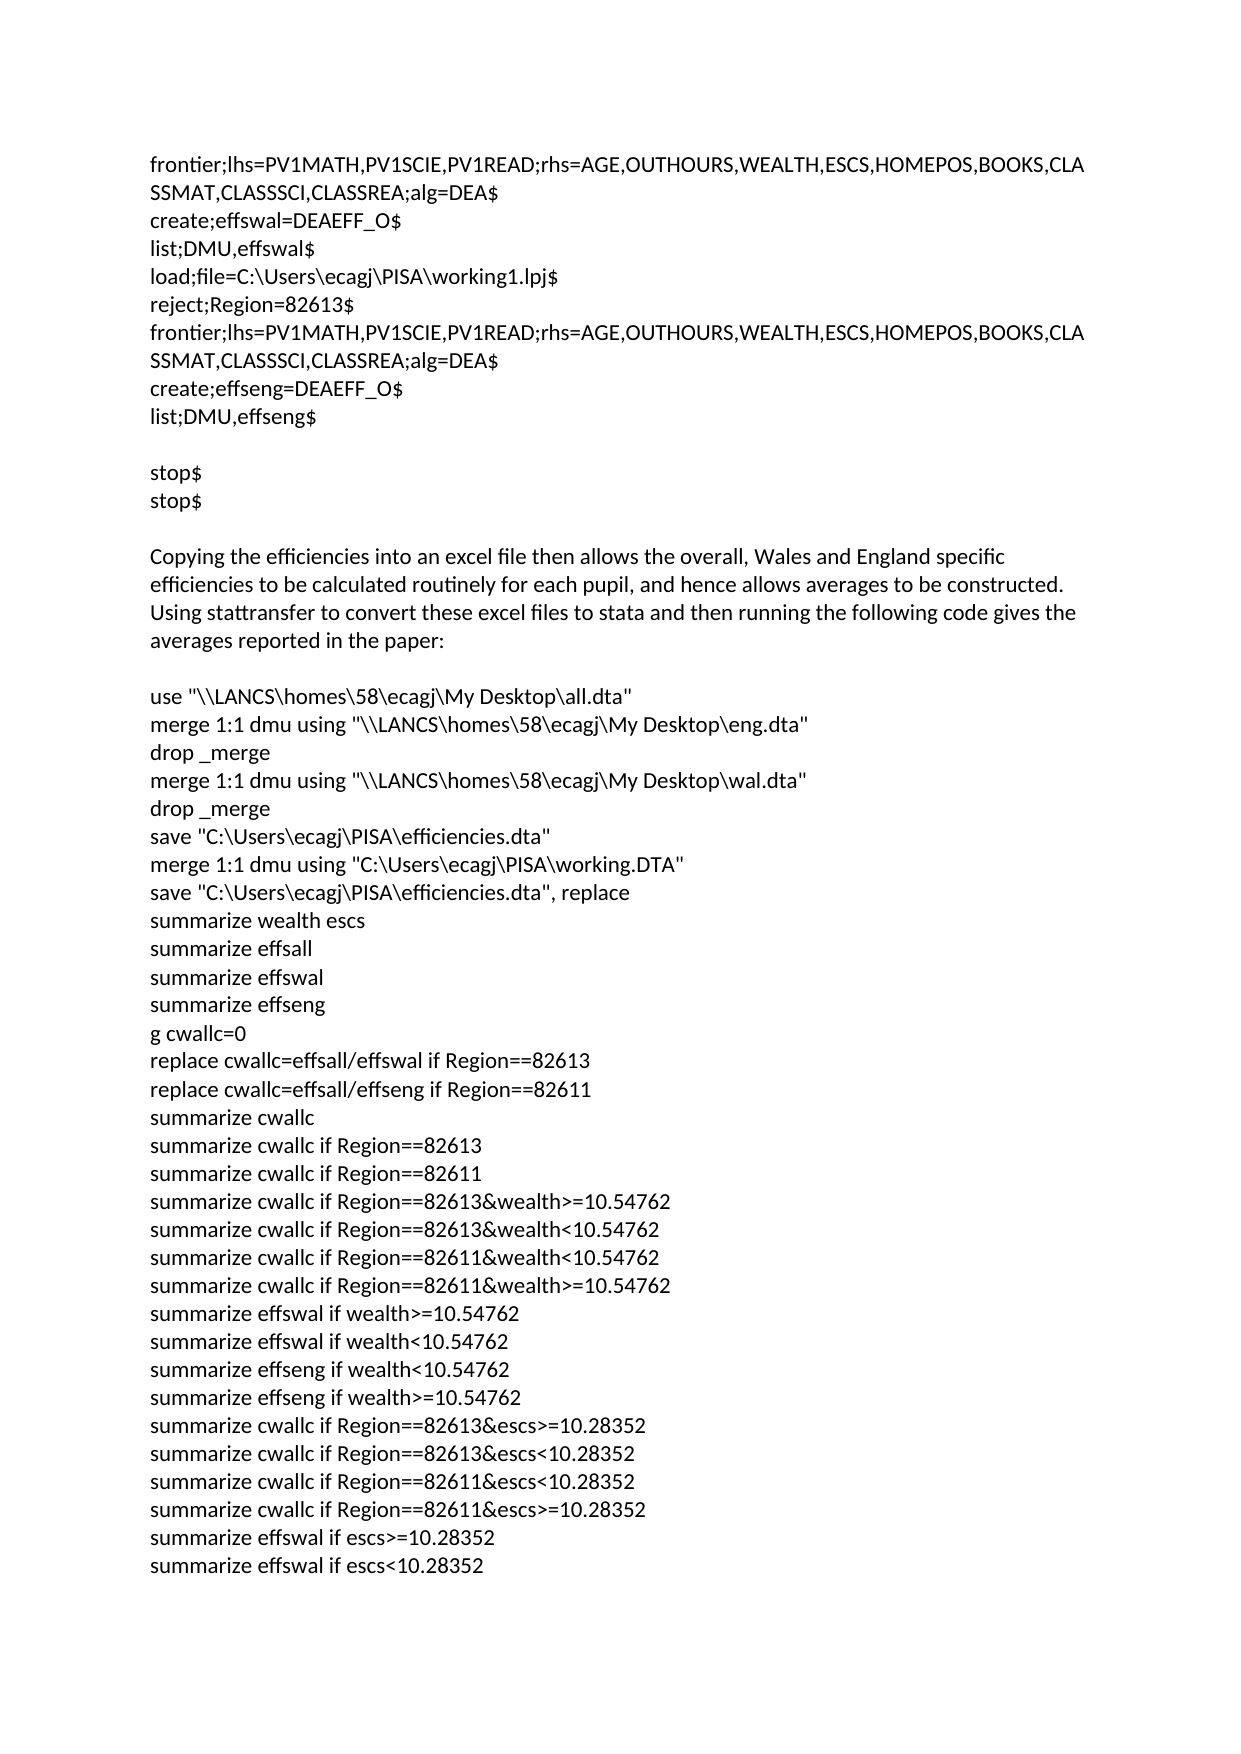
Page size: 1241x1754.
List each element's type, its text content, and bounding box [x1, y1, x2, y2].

text summarize effseng [150, 991, 1090, 1019]
text create;effseng=DEAEFF_O$ [150, 374, 1090, 402]
text summarize effseng if wealth>=10.54762 [150, 1383, 1090, 1411]
text replace cwallc=effsall/effseng if Region==82611 [150, 1075, 1090, 1103]
text summarize cwallc if Region==82611 [150, 1159, 1090, 1187]
text use "\\LANCS\homes\58\ecagj\My Desktop\all.dta" [150, 682, 1090, 710]
text summarize effswal [150, 963, 1090, 991]
text summarize effseng if wealth<10.54762 [150, 1355, 1090, 1383]
text save "C:\Users\ecagj\PISA\efficiencies.dta", replace [150, 878, 1090, 907]
text summarize cwallc if Region==82613 [150, 1131, 1090, 1159]
text g cwallc=0 [150, 1019, 1090, 1047]
text summarize effsall [150, 934, 1090, 963]
text summarize wealth escs [150, 907, 1090, 934]
text stop$ [150, 486, 1090, 514]
text summarize effswal if escs<10.28352 [150, 1551, 1090, 1579]
text Copying the efficiencies into an excel file then allows the overall, Wales and England specific efficiencies to be calculated routinely for each pupil, and hence allows averages to be constructed. Using stattransfer to convert these excel files to stata and then running the following code gives the averages reported in the paper: [150, 542, 1090, 654]
text save "C:\Users\ecagj\PISA\efficiencies.dta" [150, 822, 1090, 851]
text summarize cwallc if Region==82611&wealth<10.54762 [150, 1243, 1090, 1271]
text summarize cwallc if Region==82613&escs>=10.28352 [150, 1411, 1090, 1439]
text merge 1:1 dmu using "C:\Users\ecagj\PISA\working.DTA" [150, 851, 1090, 878]
text stop$ [150, 458, 1090, 486]
text summarize cwallc if Region==82611&escs<10.28352 [150, 1467, 1090, 1495]
text merge 1:1 dmu using "\\LANCS\homes\58\ecagj\My Desktop\eng.dta" [150, 710, 1090, 738]
text summarize effswal if escs>=10.28352 [150, 1523, 1090, 1551]
text list;DMU,effseng$ [150, 402, 1090, 430]
text summarize effswal if wealth<10.54762 [150, 1327, 1090, 1355]
text summarize cwallc if Region==82613&wealth>=10.54762 [150, 1187, 1090, 1215]
text drop _merge [150, 794, 1090, 822]
text summarize cwallc if Region==82611&escs>=10.28352 [150, 1495, 1090, 1523]
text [150, 150, 1090, 206]
text summarize cwallc if Region==82611&wealth>=10.54762 [150, 1271, 1090, 1299]
text load;file=C:\Users\ecagj\PISA\working1.lpj$ [150, 262, 1090, 290]
text summarize cwallc if Region==82613&wealth<10.54762 [150, 1215, 1090, 1243]
text list;DMU,effswal$ [150, 234, 1090, 262]
text summarize effswal if wealth>=10.54762 [150, 1299, 1090, 1327]
text replace cwallc=effsall/effswal if Region==82613 [150, 1047, 1090, 1075]
text drop _merge [150, 738, 1090, 766]
text reject;Region=82613$ [150, 290, 1090, 318]
text frontier;lhs=PV1MATH,PV1SCIE,PV1READ;rhs=AGE,OUTHOURS,WEALTH,ESCS,HOMEPOS,BOOKS,CLASSMAT,CLASSSCI,CLASSREA;alg=DEA$ [150, 318, 1090, 374]
text summarize cwallc if Region==82613&escs<10.28352 [150, 1439, 1090, 1467]
text summarize cwallc [150, 1103, 1090, 1131]
text merge 1:1 dmu using "\\LANCS\homes\58\ecagj\My Desktop\wal.dta" [150, 766, 1090, 794]
text create;effswal=DEAEFF_O$ [150, 206, 1090, 234]
